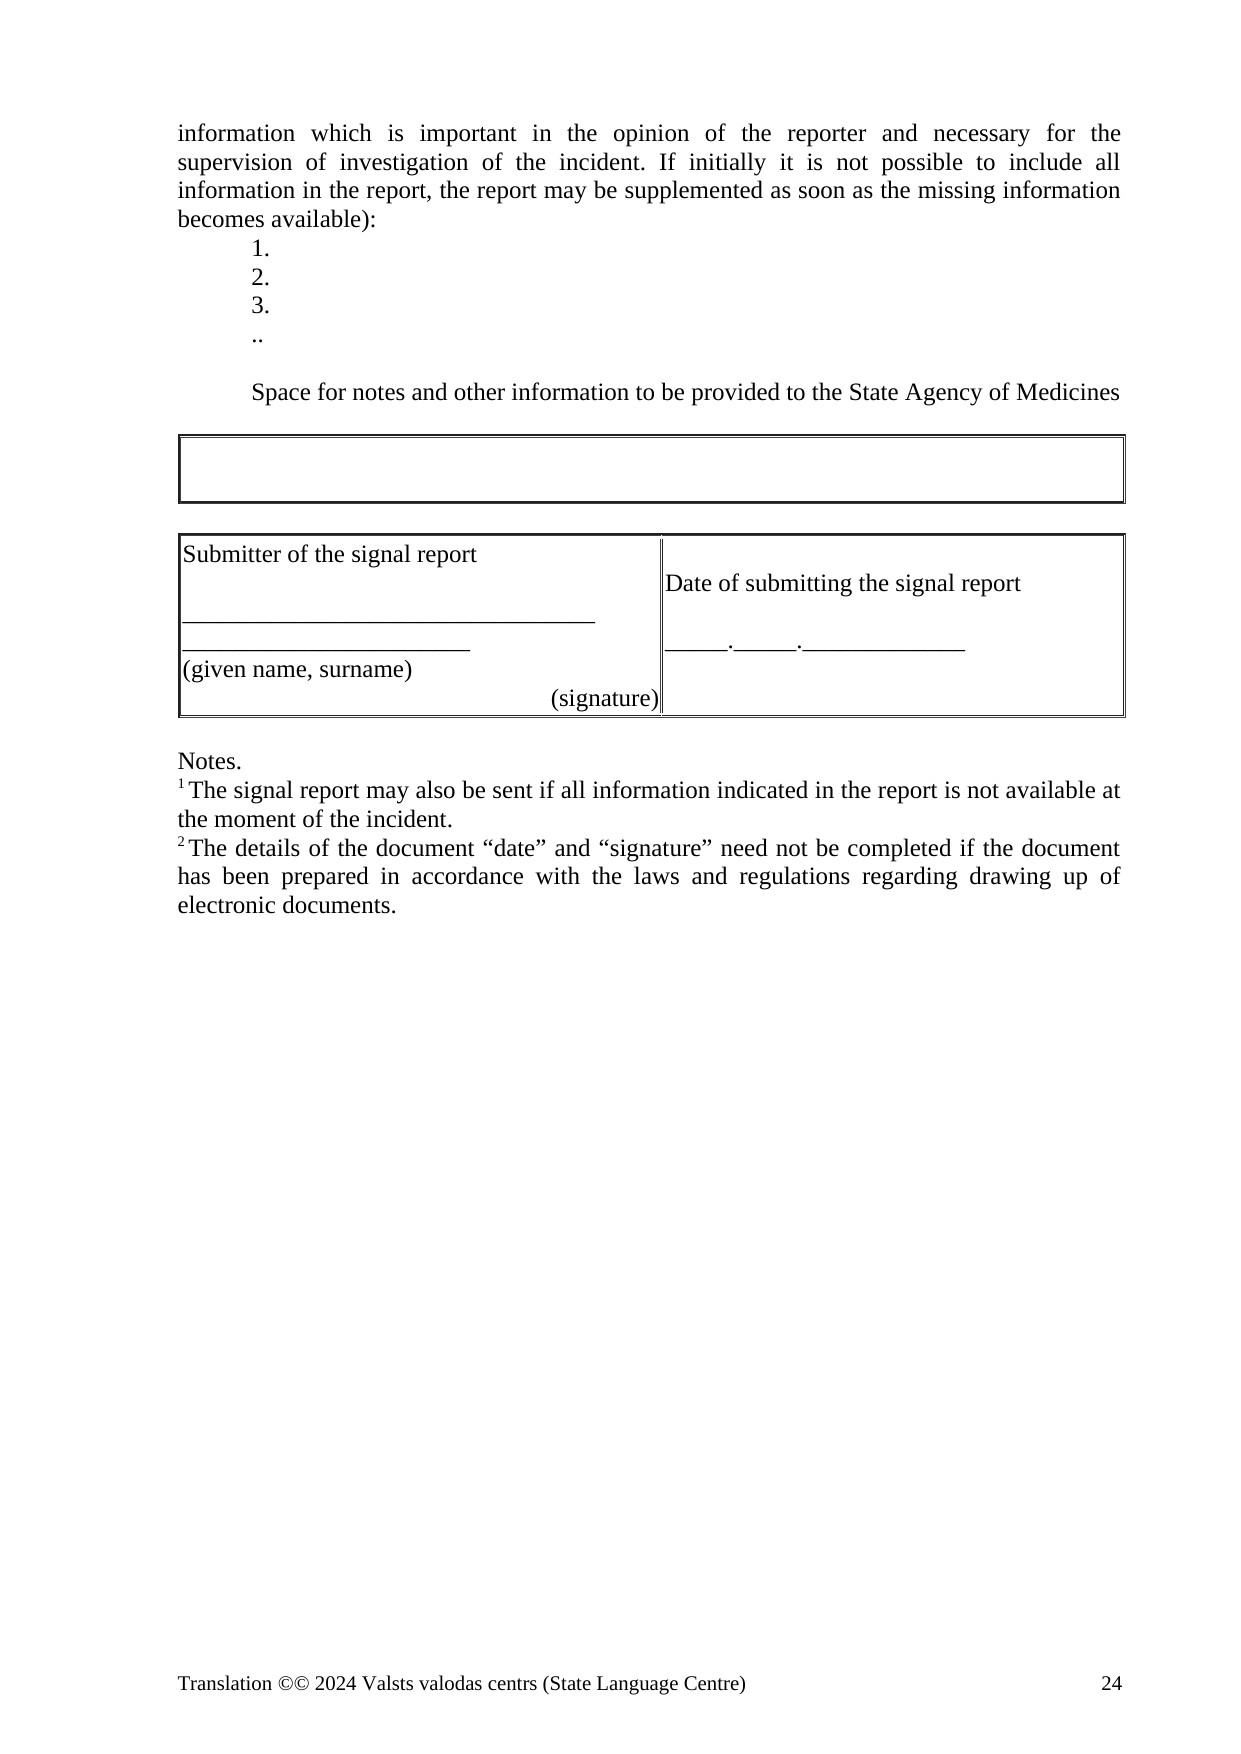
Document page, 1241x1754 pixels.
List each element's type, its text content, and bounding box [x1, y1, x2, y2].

text Space for notes and other information to be provided to the State Agency of Medicines [177, 377, 1122, 406]
text 2 The details of the document “date” and “signature” need not be completed if the document has been prepared in accordance with the laws and regulations regarding drawing up of electronic documents. [177, 833, 1122, 919]
text 1. [177, 233, 1122, 262]
table_header Submitter of the signal report _________________________________ _______________________ (given name, surname) (signature) [181, 536, 662, 714]
text 3. [177, 291, 1122, 319]
table_header Date of submitting the signal report _____._____._____________ [662, 536, 1123, 714]
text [177, 118, 1122, 233]
text Notes. [177, 746, 1122, 775]
table_header [181, 438, 1123, 501]
text 1 The signal report may also be sent if all information indicated in the report is not available at the moment of the incident. [177, 775, 1122, 833]
text .. [177, 319, 1122, 348]
text 2. [177, 262, 1122, 291]
